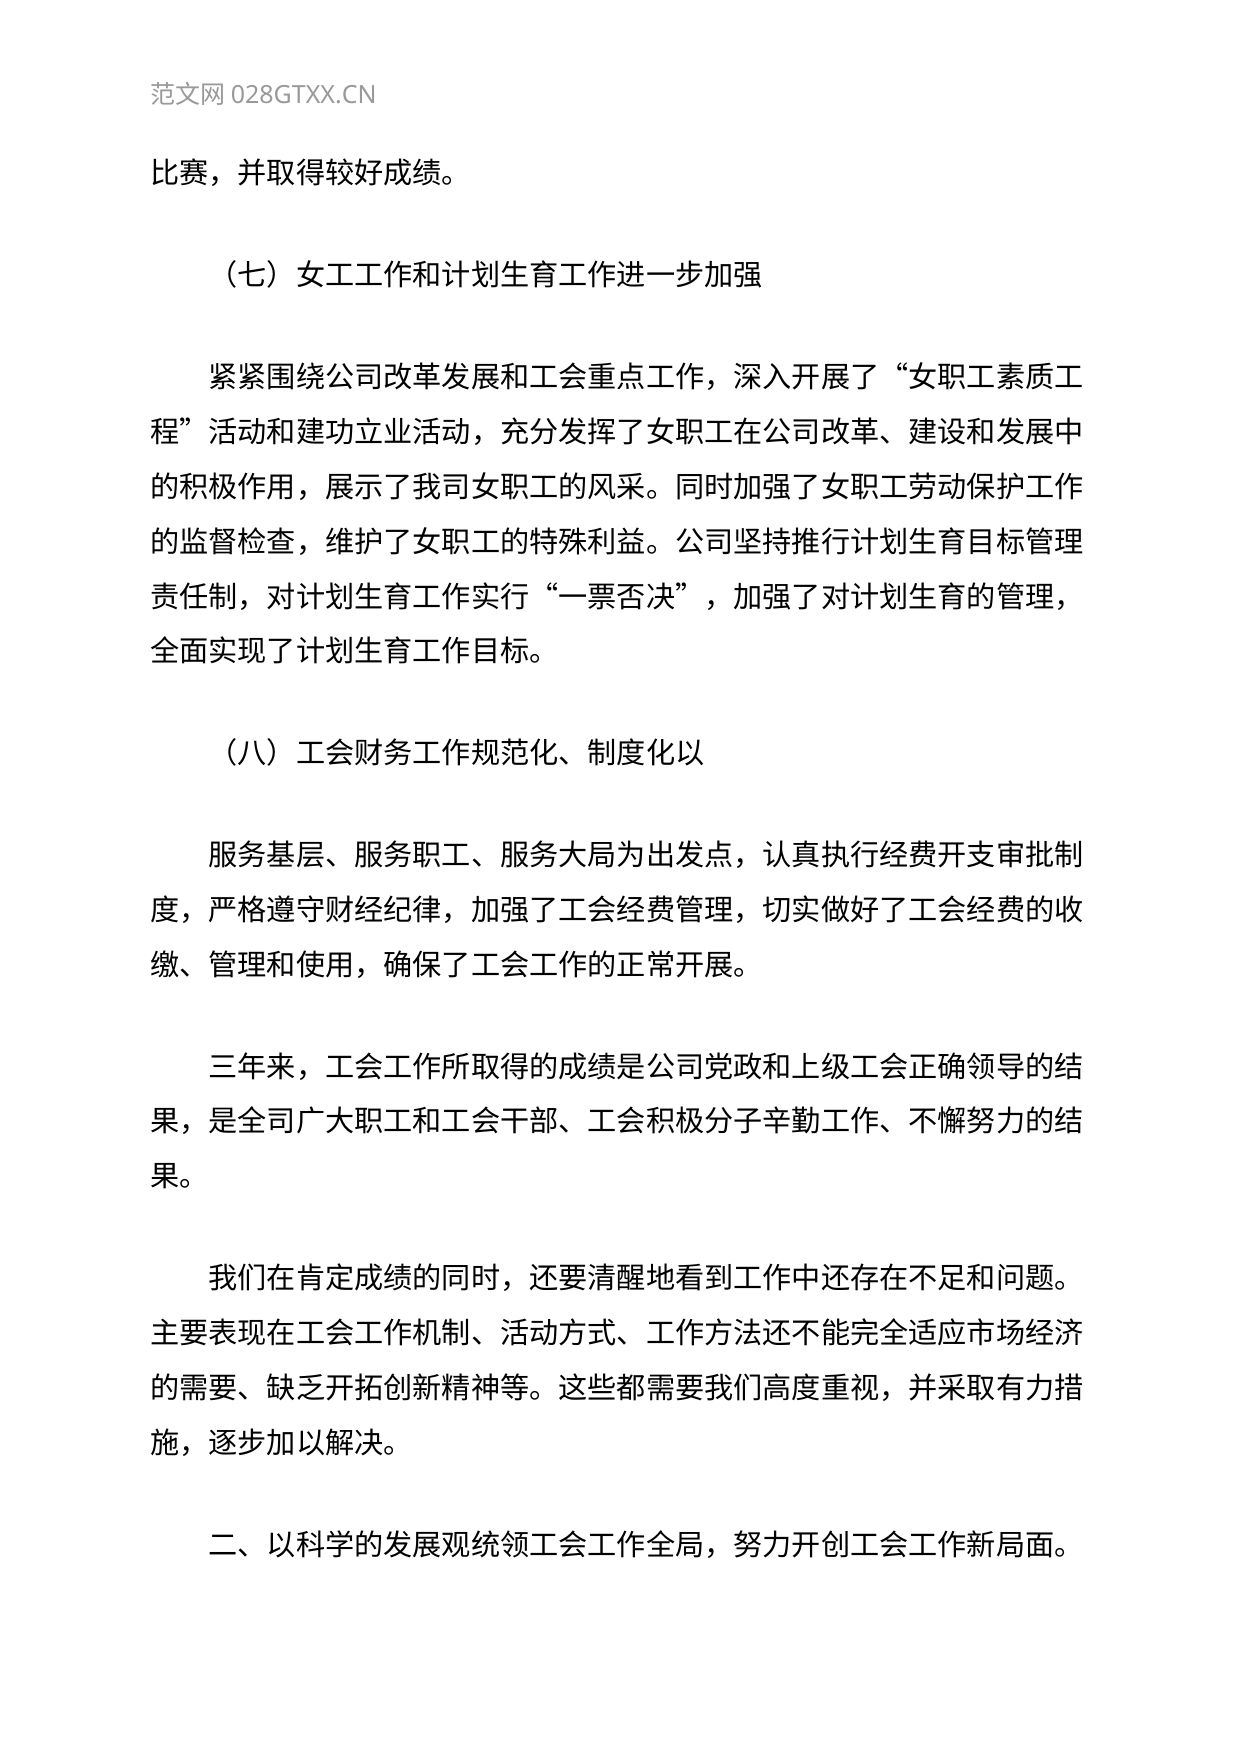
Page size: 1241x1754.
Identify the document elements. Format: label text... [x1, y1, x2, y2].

text 服务基层、服务职工、服务大局为出发点，认真执行经费开支审批制度，严格遵守财经纪律，加强了工会经费管理，切实做好了工会经费的收缴、管理和使用，确保了工会工作的正常开展。 [150, 832, 1090, 984]
text 我们在肯定成绩的同时，还要清醒地看到工作中还存在不足和问题。主要表现在工会工作机制、活动方式、工作方法还不能完全适应市场经济的需要、缺乏开拓创新精神等。这些都需要我们高度重视，并采取有力措施，逐步加以解决。 [150, 1255, 1090, 1462]
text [150, 150, 1090, 192]
text 二、以科学的发展观统领工会工作全局，努力开创工会工作新局面。 [150, 1521, 1090, 1563]
text 三年来，工会工作所取得的成绩是公司党政和上级工会正确领导的结果，是全司广大职工和工会干部、工会积极分子辛勤工作、不懈努力的结果。 [150, 1043, 1090, 1195]
text 紧紧围绕公司改革发展和工会重点工作，深入开展了“女职工素质工程”活动和建功立业活动，充分发挥了女职工在公司改革、建设和发展中的积极作用，展示了我司女职工的风采。同时加强了女职工劳动保护工作的监督检查，维护了女职工的特殊利益。公司坚持推行计划生育目标管理责任制，对计划生育工作实行“一票否决”，加强了对计划生育的管理，全面实现了计划生育工作目标。 [150, 353, 1090, 670]
text （七）女工工作和计划生育工作进一步加强 [150, 252, 1090, 294]
text （八）工会财务工作规范化、制度化以 [150, 730, 1090, 772]
